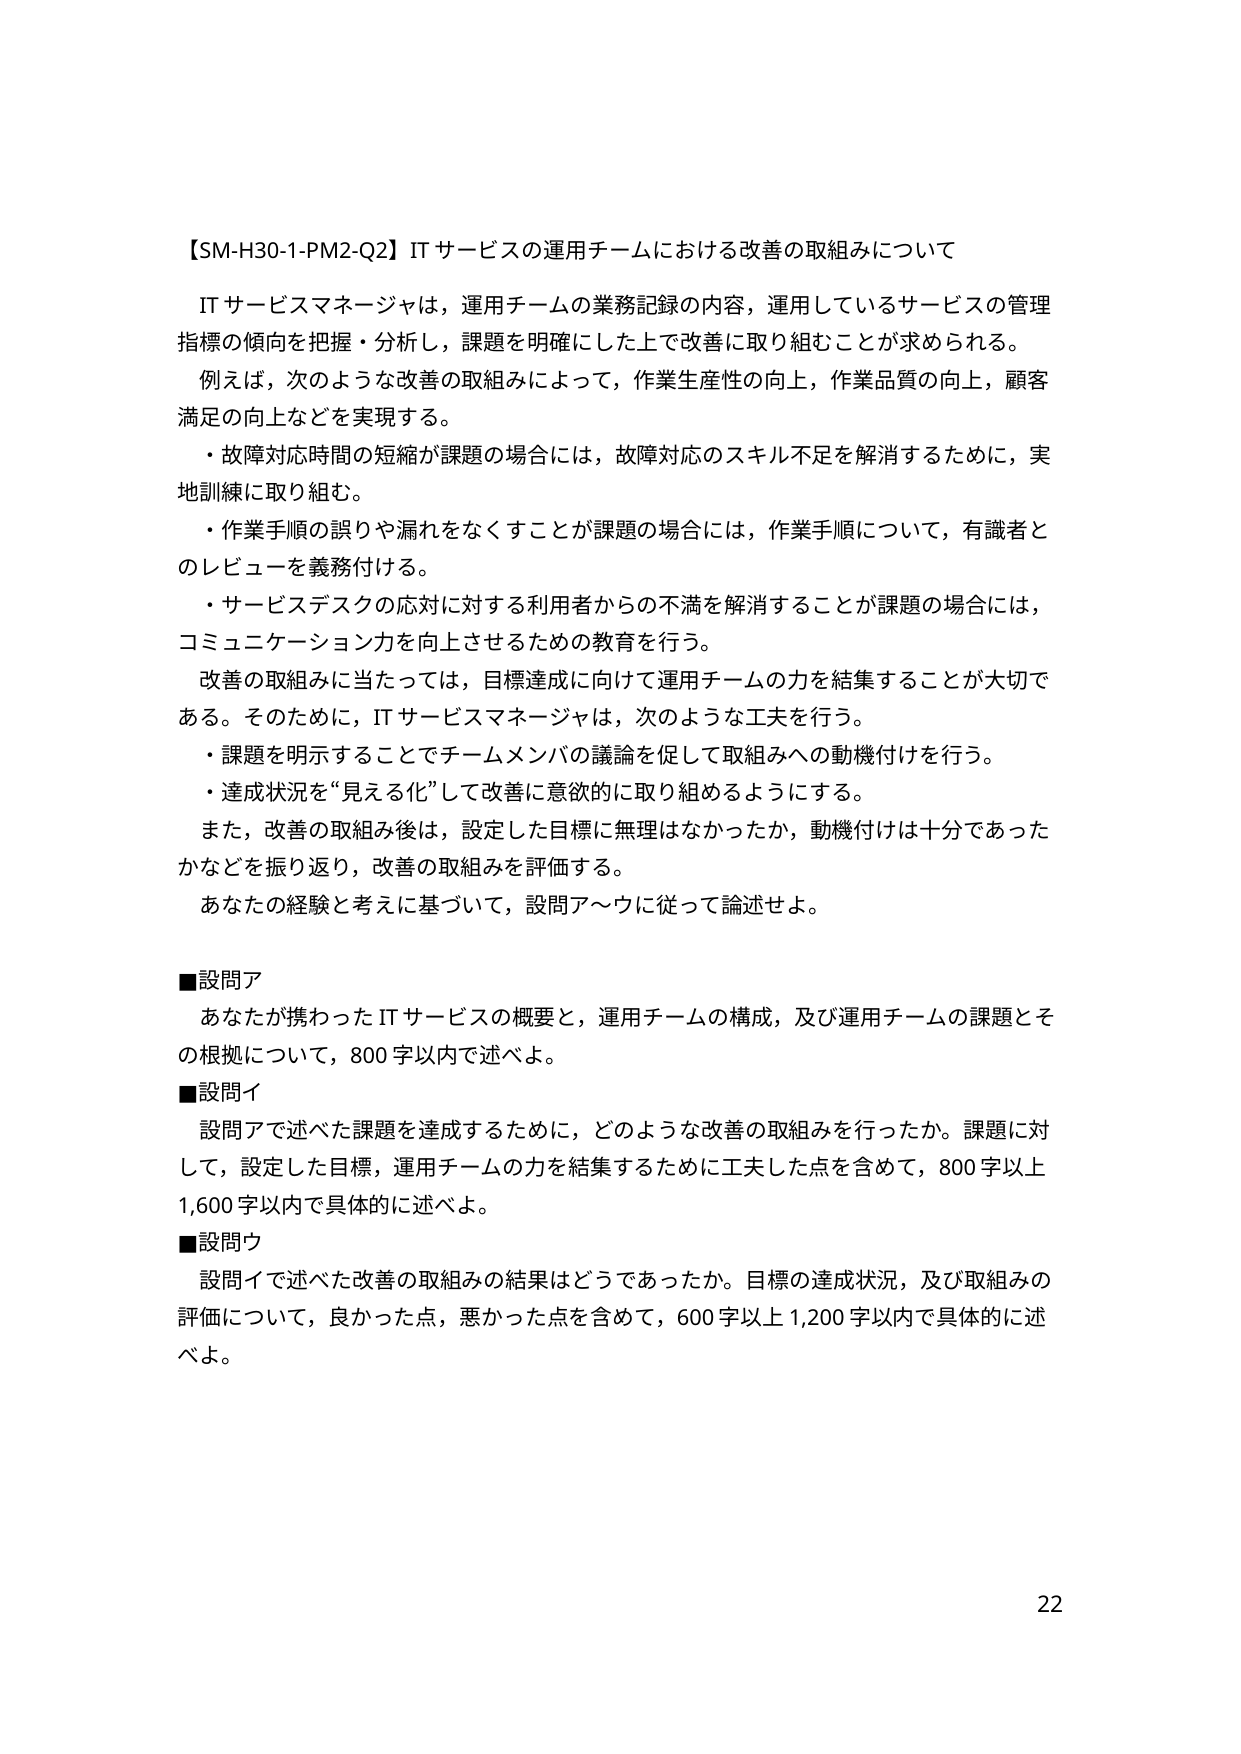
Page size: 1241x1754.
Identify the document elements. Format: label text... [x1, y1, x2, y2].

text 設問イで述べた改善の取組みの結果はどうであったか。目標の達成状況，及び取組みの評価について，良かった点，悪かった点を含めて，600字以上1,200字以内で具体的に述べよ。 [177, 1260, 1063, 1372]
text ・作業手順の誤りや漏れをなくすことが課題の場合には，作業手順について，有識者とのレビューを義務付ける。 [177, 510, 1063, 585]
text ・達成状況を“見える化”して改善に意欲的に取り組めるようにする。 [177, 772, 1063, 810]
text 例えば，次のような改善の取組みによって，作業生産性の向上，作業品質の向上，顧客満足の向上などを実現する。 [177, 360, 1063, 435]
text ■設問ウ [177, 1222, 1063, 1260]
text 設問アで述べた課題を達成するために，どのような改善の取組みを行ったか。課題に対して，設定した目標，運用チームの力を結集するために工夫した点を含めて，800字以上1,600字以内で具体的に述べよ。 [177, 1110, 1063, 1222]
text ・故障対応時間の短縮が課題の場合には，故障対応のスキル不足を解消するために，実地訓練に取り組む。 [177, 435, 1063, 510]
text ■設問ア [177, 960, 1063, 997]
text また，改善の取組み後は，設定した目標に無理はなかったか，動機付けは十分であったかなどを振り返り，改善の取組みを評価する。 [177, 810, 1063, 885]
text あなたの経験と考えに基づいて，設問ア～ウに従って論述せよ。 [177, 885, 1063, 922]
text 改善の取組みに当たっては，目標達成に向けて運用チームの力を結集することが大切である。そのために，ITサービスマネージャは，次のような工夫を行う。 [177, 660, 1063, 735]
text ITサービスマネージャは，運用チームの業務記録の内容，運用しているサービスの管理指標の傾向を把握・分析し，課題を明確にした上で改善に取り組むことが求められる。 [177, 285, 1063, 360]
text ■設問イ [177, 1072, 1063, 1110]
text ・課題を明示することでチームメンバの議論を促して取組みへの動機付けを行う。 [177, 735, 1063, 772]
text ・サービスデスクの応対に対する利用者からの不満を解消することが課題の場合には，コミュニケーション力を向上させるための教育を行う。 [177, 585, 1063, 660]
text あなたが携わったITサービスの概要と，運用チームの構成，及び運用チームの課題とその根拠について，800字以内で述べよ。 [177, 997, 1063, 1072]
subtitle 【SM-H30-1-PM2-Q2】ITサービスの運用チームにおける改善の取組みについて [177, 231, 1063, 268]
